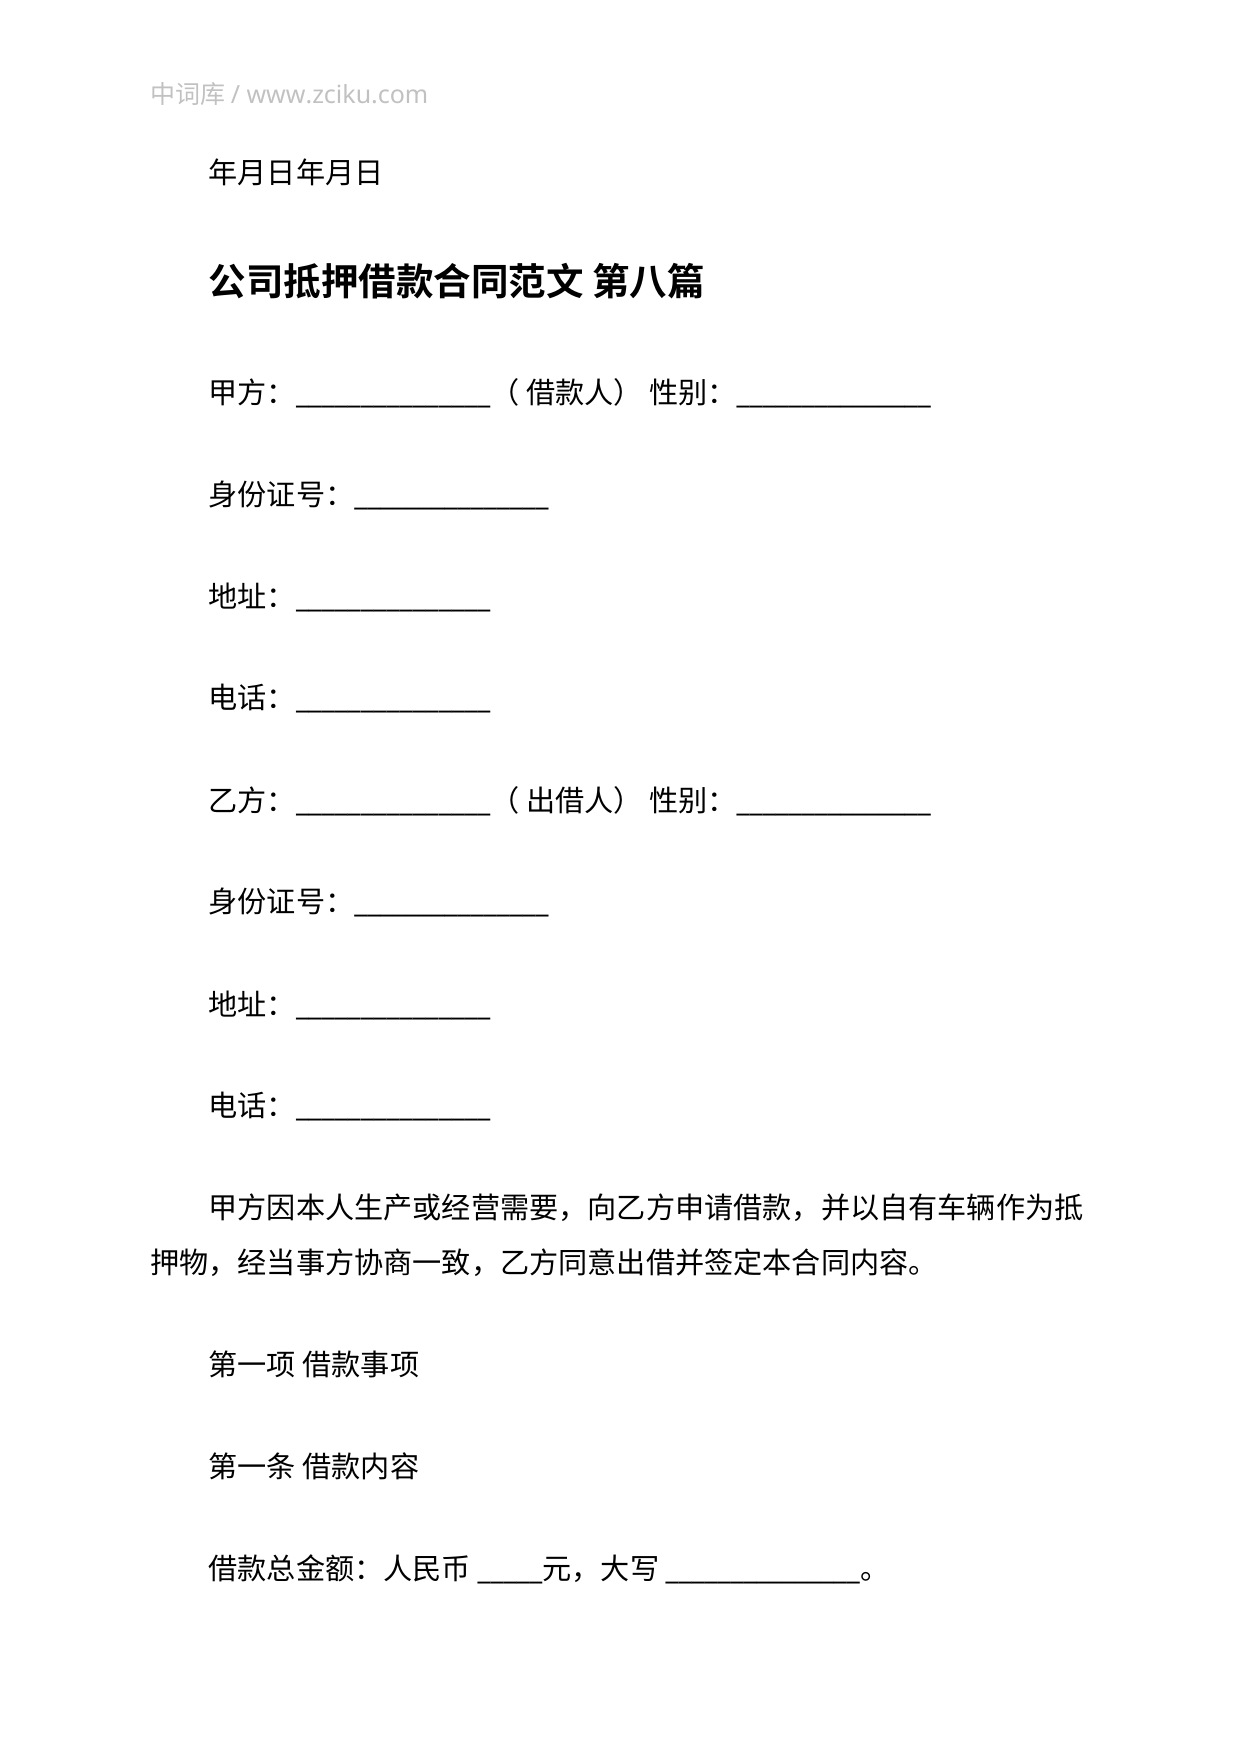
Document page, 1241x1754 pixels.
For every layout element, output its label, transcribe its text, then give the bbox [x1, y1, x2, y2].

text 甲方：_______________（ 借款人） 性别：_______________ [150, 369, 1090, 412]
text 第一条 借款内容 [150, 1443, 1090, 1486]
text 身份证号：_______________ [150, 879, 1090, 921]
text 地址：_______________ [150, 981, 1090, 1023]
text 电话：_______________ [150, 675, 1090, 717]
text 电话：_______________ [150, 1083, 1090, 1125]
text 身份证号：_______________ [150, 471, 1090, 513]
text 甲方因本人生产或经营需要，向乙方申请借款，并以自有车辆作为抵押物，经当事方协商一致，乙方同意出借并签定本合同内容。 [150, 1185, 1090, 1282]
text 地址：_______________ [150, 573, 1090, 616]
text 乙方：_______________（ 出借人） 性别：_______________ [150, 777, 1090, 819]
text 公司抵押借款合同范文 第八篇 [150, 252, 1090, 306]
text 年月日年月日 [150, 150, 1090, 192]
text 第一项 借款事项 [150, 1342, 1090, 1384]
text 借款总金额：人民币 _____元，大写 _______________。 [150, 1545, 1090, 1588]
